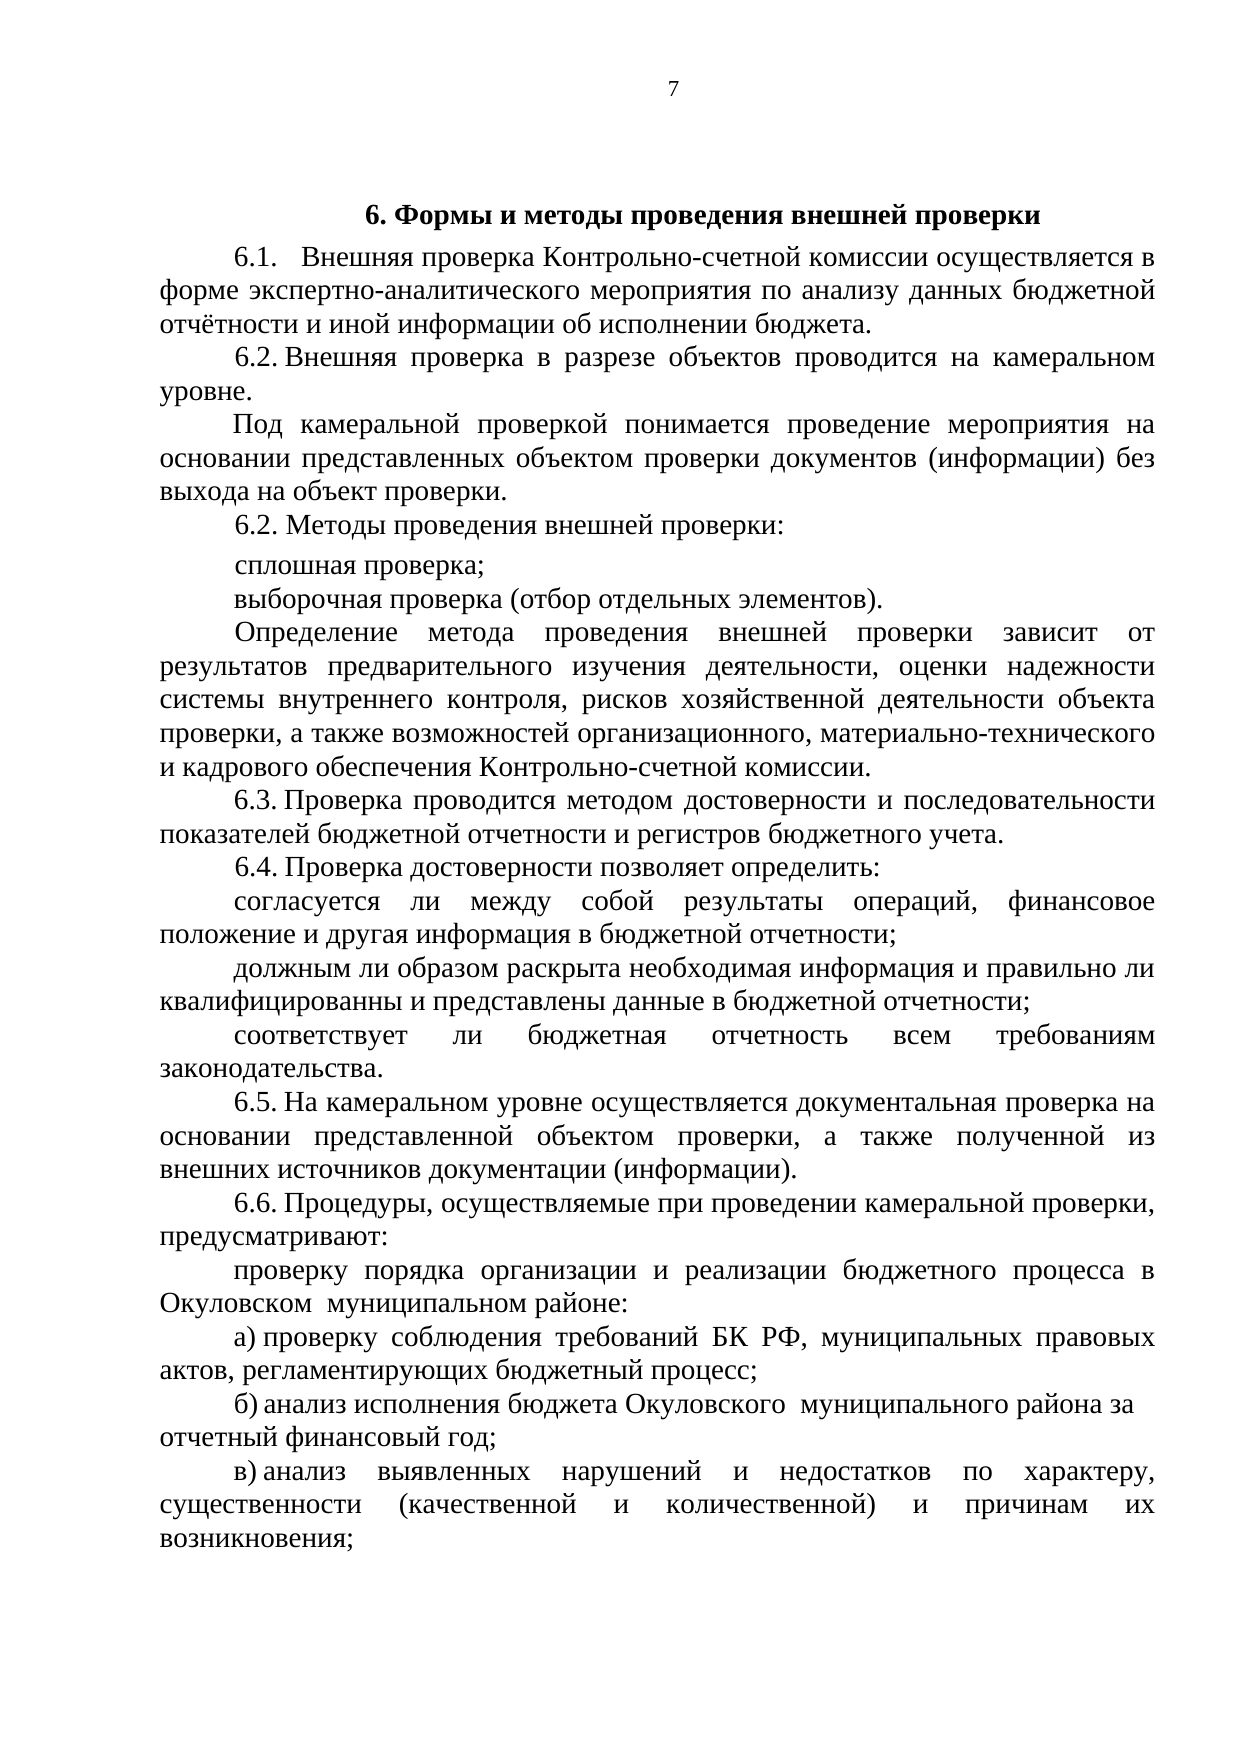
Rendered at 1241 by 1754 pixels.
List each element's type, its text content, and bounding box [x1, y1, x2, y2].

text б) анализ исполнения бюджета Окуловского муниципального района за [234, 1387, 1156, 1420]
text 6.3. Проверка проводится методом достоверности и последовательности показателей бюджетной отчетности и регистров бюджетного учета. [159, 783, 1156, 850]
list Процедуры, осуществляемые при проведении камеральной проверки, предусматривают: [159, 1185, 1156, 1252]
text согласуется ли между собой результаты операций, финансовое положение и другая информация в бюджетной отчетности; [159, 883, 1156, 951]
list На камеральном уровне осуществляется документальная проверка на основании представленной объектом проверки, а также полученной из внешних источников документации (информации). [159, 1085, 1156, 1185]
text проверку порядка организации и реализации бюджетного процесса в Окуловском муниципальном районе: [159, 1252, 1156, 1319]
text в) анализ выявленных нарушений и недостатков по характеру, существенности (качественной и количественной) и причинам их возникновения; [159, 1454, 1156, 1554]
text 6.2. Внешняя проверка в разрезе объектов проводится на камеральном уровне. [159, 340, 1156, 407]
text 6.1. Внешняя проверка Контрольно-счетной комиссии осуществляется в форме экспертно-аналитического мероприятия по анализу данных бюджетной отчётности и иной информации об исполнении бюджета. [159, 239, 1156, 340]
text Под камеральной проверкой понимается проведение мероприятия на основании представленных объектом проверки документов (информации) без выхода на объект проверки. [159, 407, 1156, 507]
text сплошная проверка; [234, 548, 1156, 582]
text 6. Формы и методы проведения внешней проверки [365, 197, 1156, 231]
text 6.2. Методы проведения внешней проверки: [234, 507, 1156, 541]
text 6.4. Проверка достоверности позволяет определить: [234, 850, 1156, 883]
text соответствует ли бюджетная отчетность всем требованиям законодательства. [159, 1018, 1156, 1085]
text выборочная проверка (отбор отдельных элементов). [234, 582, 1156, 615]
text а) проверку соблюдения требований БК РФ, муниципальных правовых актов, регламентирующих бюджетный процесс; [159, 1319, 1156, 1387]
text отчетный финансовый год; [159, 1420, 1156, 1454]
text должным ли образом раскрыта необходимая информация и правильно ли квалифицированны и представлены данные в бюджетной отчетности; [159, 951, 1156, 1018]
text Определение метода проведения внешней проверки зависит от результатов предварительного изучения деятельности, оценки надежности системы внутреннего контроля, рисков хозяйственной деятельности объекта проверки, а также возможностей организационного, материально-технического и кадрового обеспечения Контрольно-счетной комиссии. [159, 615, 1156, 783]
